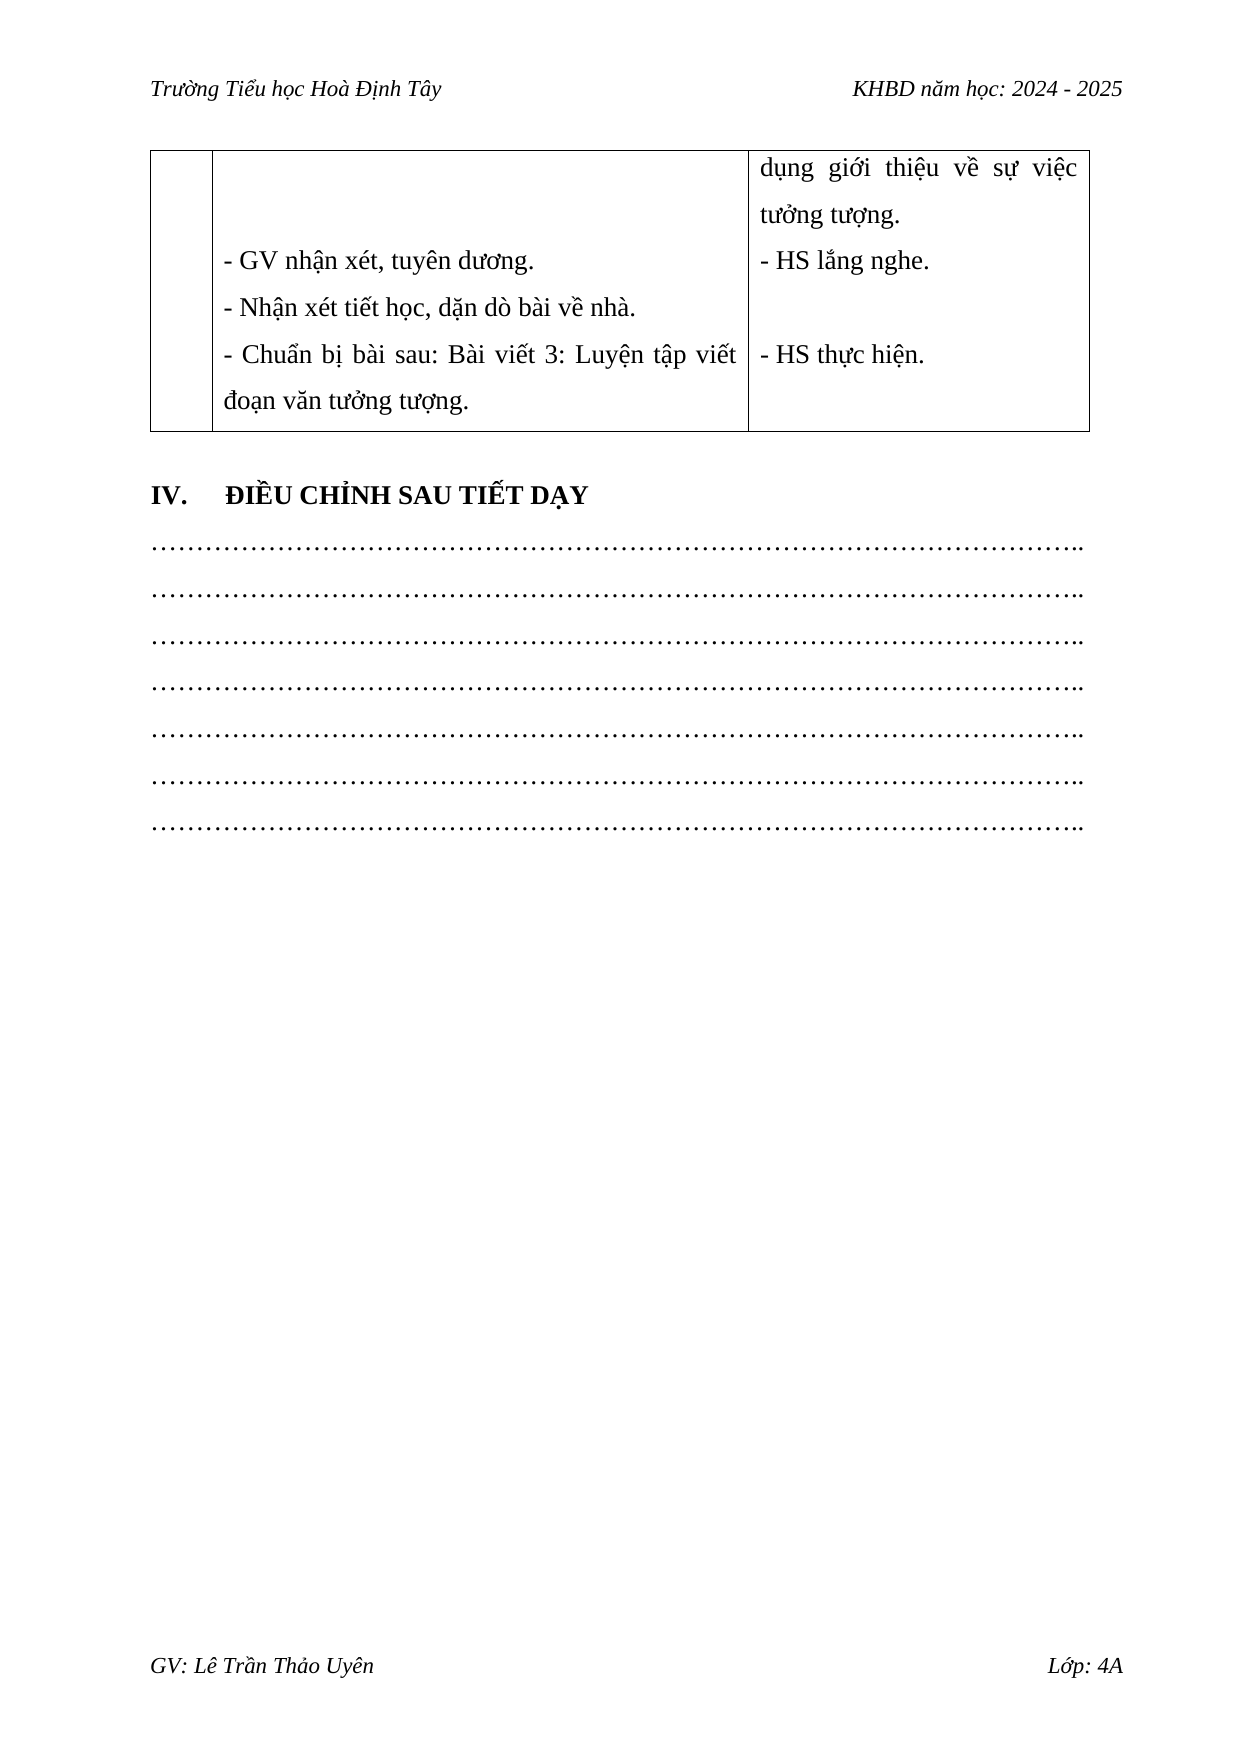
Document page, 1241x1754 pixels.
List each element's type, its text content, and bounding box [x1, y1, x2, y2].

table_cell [213, 151, 748, 431]
list ĐIỀU CHỈNH SAU TIẾT DẠY [187, 479, 1090, 510]
text ………………………………………………………………………………………….. [150, 712, 1090, 743]
text ………………………………………………………………………………………….. [150, 525, 1090, 557]
text ………………………………………………………………………………………….. [150, 572, 1090, 603]
table_cell 5’ [151, 151, 212, 431]
text ………………………………………………………………………………………….. [150, 619, 1090, 650]
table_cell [749, 151, 1089, 431]
text ………………………………………………………………………………………….. [150, 759, 1090, 790]
text ………………………………………………………………………………………….. [150, 665, 1090, 697]
text ………………………………………………………………………………………….. [150, 805, 1090, 837]
